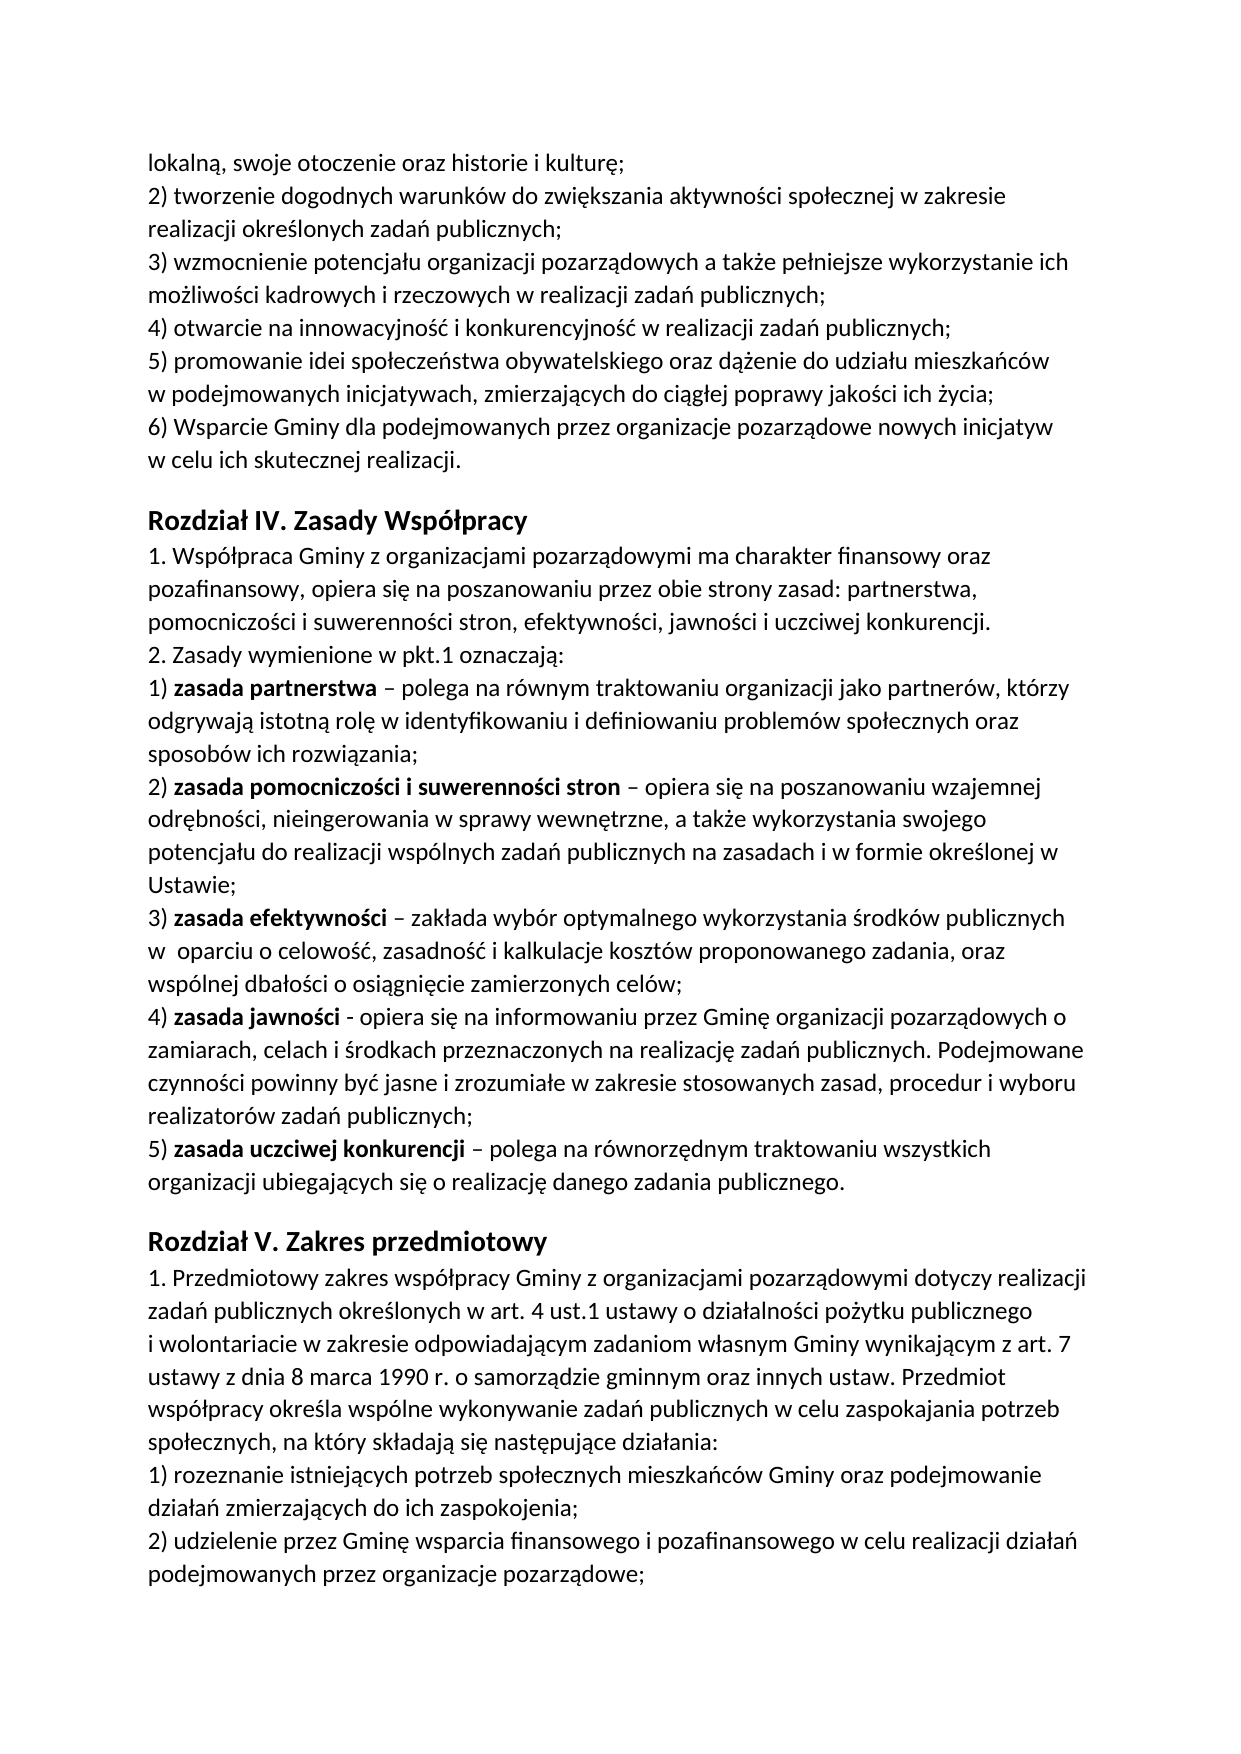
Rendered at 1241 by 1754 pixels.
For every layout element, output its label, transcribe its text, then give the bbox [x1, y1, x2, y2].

text 2. Zasady wymienione w pkt.1 oznaczają: [148, 639, 1093, 669]
text 1) zasada partnerstwa – polega na równym traktowaniu organizacji jako partnerów, którzy odgrywają istotną rolę w identyfikowaniu i definiowaniu problemów społecznych oraz sposobów ich rozwiązania; 2) zasada pomocniczości i suwerenności stron – opiera się na poszanowaniu wzajemnej odrębności, nieingerowania w sprawy wewnętrzne, a także wykorzystania swojego potencjału do realizacji wspólnych zadań publicznych na zasadach i w formie określonej w Ustawie; 3) zasada efektywności – zakłada wybór optymalnego wykorzystania środków publicznych w oparciu o celowość, zasadność i kalkulacje kosztów proponowanego zadania, oraz wspólnej dbałości o osiągnięcie zamierzonych celów; 4) zasada jawności - opiera się na informowaniu przez Gminę organizacji pozarządowych o zamiarach, celach i środkach przeznaczonych na realizację zadań publicznych. Podejmowane czynności powinny być jasne i zrozumiałe w zakresie stosowanych zasad, procedur i wyboru realizatorów zadań publicznych; 5) zasada uczciwej konkurencji – polega na równorzędnym traktowaniu wszystkich organizacji ubiegających się o realizację danego zadania publicznego. [148, 672, 1093, 1196]
text 1. Współpraca Gminy z organizacjami pozarządowymi ma charakter finansowy oraz pozafinansowy, opiera się na poszanowaniu przez obie strony zasad: partnerstwa, pomocniczości i suwerenności stron, efektywności, jawności i uczciwej konkurencji. [148, 540, 1093, 637]
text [148, 1459, 1093, 1589]
text Rozdział V. Zakres przedmiotowy [148, 1223, 1093, 1259]
text Rozdział IV. Zasady Współpracy [148, 502, 1093, 537]
text 1. Przedmiotowy zakres współpracy Gminy z organizacjami pozarządowymi dotyczy realizacji zadań publicznych określonych w art. 4 ust.1 ustawy o działalności pożytku publicznego i wolontariacie w zakresie odpowiadającym zadaniom własnym Gminy wynikającym z art. 7 ustawy z dnia 8 marca 1990 r. o samorządzie gminnym oraz innych ustaw. Przedmiot współpracy określa wspólne wykonywanie zadań publicznych w celu zaspokajania potrzeb społecznych, na który składają się następujące działania: [148, 1262, 1093, 1457]
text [148, 148, 1093, 474]
